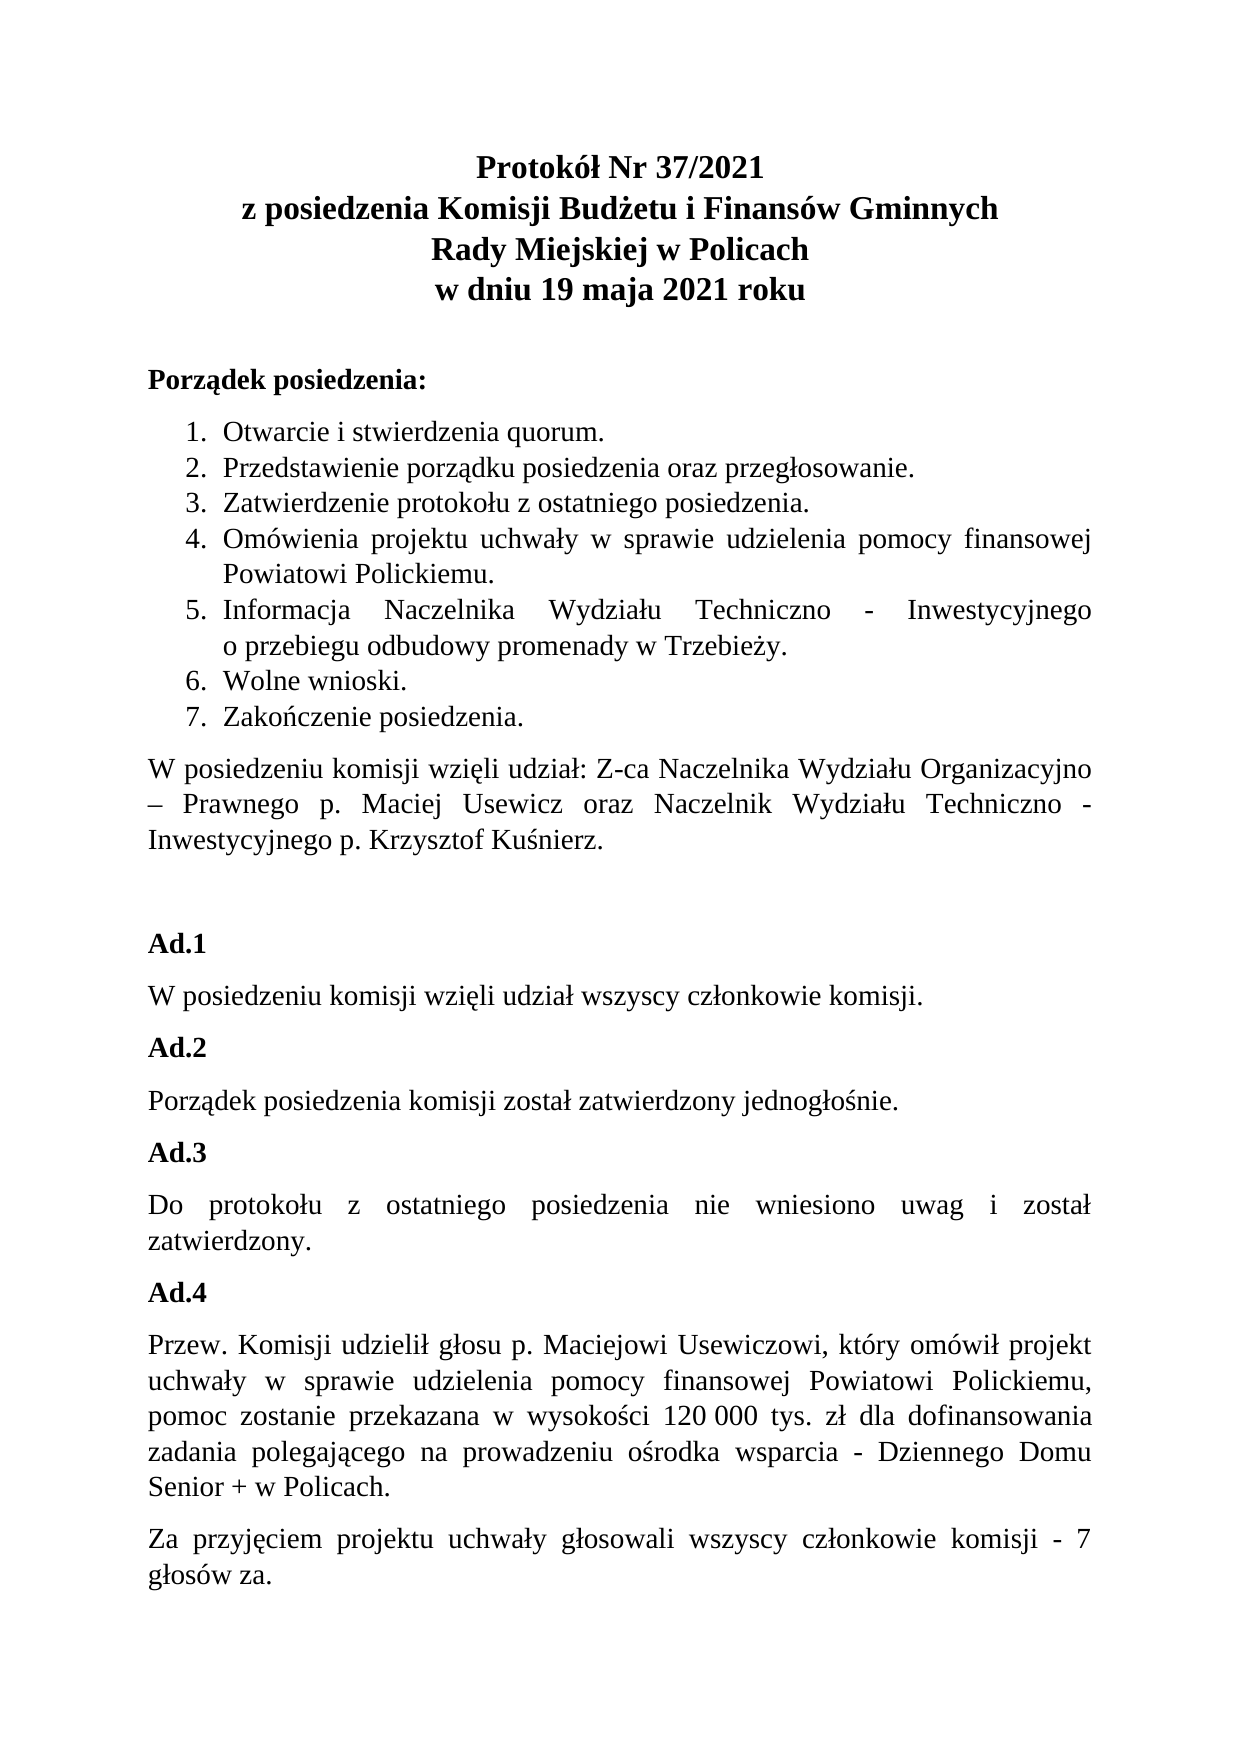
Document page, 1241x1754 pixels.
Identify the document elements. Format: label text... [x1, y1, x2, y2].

text Ad.2 [148, 1031, 1093, 1064]
list Informacja Naczelnika Wydziału Techniczno - Inwestycyjnego o przebiegu odbudowy promenady w Trzebieży. [185, 592, 1093, 661]
text Ad.4 [148, 1275, 1093, 1308]
text Przew. Komisji udzielił głosu p. Maciejowi Usewiczowi, który omówił projekt uchwały w sprawie udzielenia pomocy finansowej Powiatowi Polickiemu, pomoc zostanie przekazana w wysokości 120 000 tys. zł dla dofinansowania zadania polegającego na prowadzeniu ośrodka wsparcia - Dziennego Domu Senior + w Policach. [148, 1327, 1093, 1503]
text Do protokołu z ostatniego posiedzenia nie wniesiono uwag i został zatwierdzony. [148, 1187, 1093, 1256]
text Rady Miejskiej w Policach w dniu 19 maja 2021 roku [148, 229, 1093, 308]
list Zatwierdzenie protokołu z ostatniego posiedzenia. [185, 486, 1093, 519]
text W posiedzeniu komisji wzięli udział wszyscy członkowie komisji. [148, 978, 1093, 1012]
text Za przyjęciem projektu uchwały głosowali wszyscy członkowie komisji - 7 głosów za. [148, 1521, 1093, 1590]
text Porządek posiedzenia komisji został zatwierdzony jednogłośnie. [148, 1083, 1093, 1116]
list Wolne wnioski. [185, 663, 1093, 697]
text Ad.1 [148, 926, 1093, 960]
text z posiedzenia Komisji Budżetu i Finansów Gminnych [148, 188, 1093, 227]
text Porządek posiedzenia: [148, 362, 1093, 396]
list Omówienia projektu uchwały w sprawie udzielenia pomocy finansowej Powiatowi Polickiemu. [185, 521, 1093, 590]
text Ad.3 [148, 1135, 1093, 1168]
list Zakończenie posiedzenia. [185, 699, 1093, 732]
list Przedstawienie porządku posiedzenia oraz przegłosowanie. [185, 450, 1093, 483]
list Otwarcie i stwierdzenia quorum. [185, 414, 1093, 448]
text W posiedzeniu komisji wzięli udział: Z-ca Naczelnika Wydziału Organizacyjno – Prawnego p. Maciej Usewicz oraz Naczelnik Wydziału Techniczno - Inwestycyjnego p. Krzysztof Kuśnierz. [148, 751, 1093, 855]
text Protokół Nr 37/2021 [148, 148, 1093, 186]
